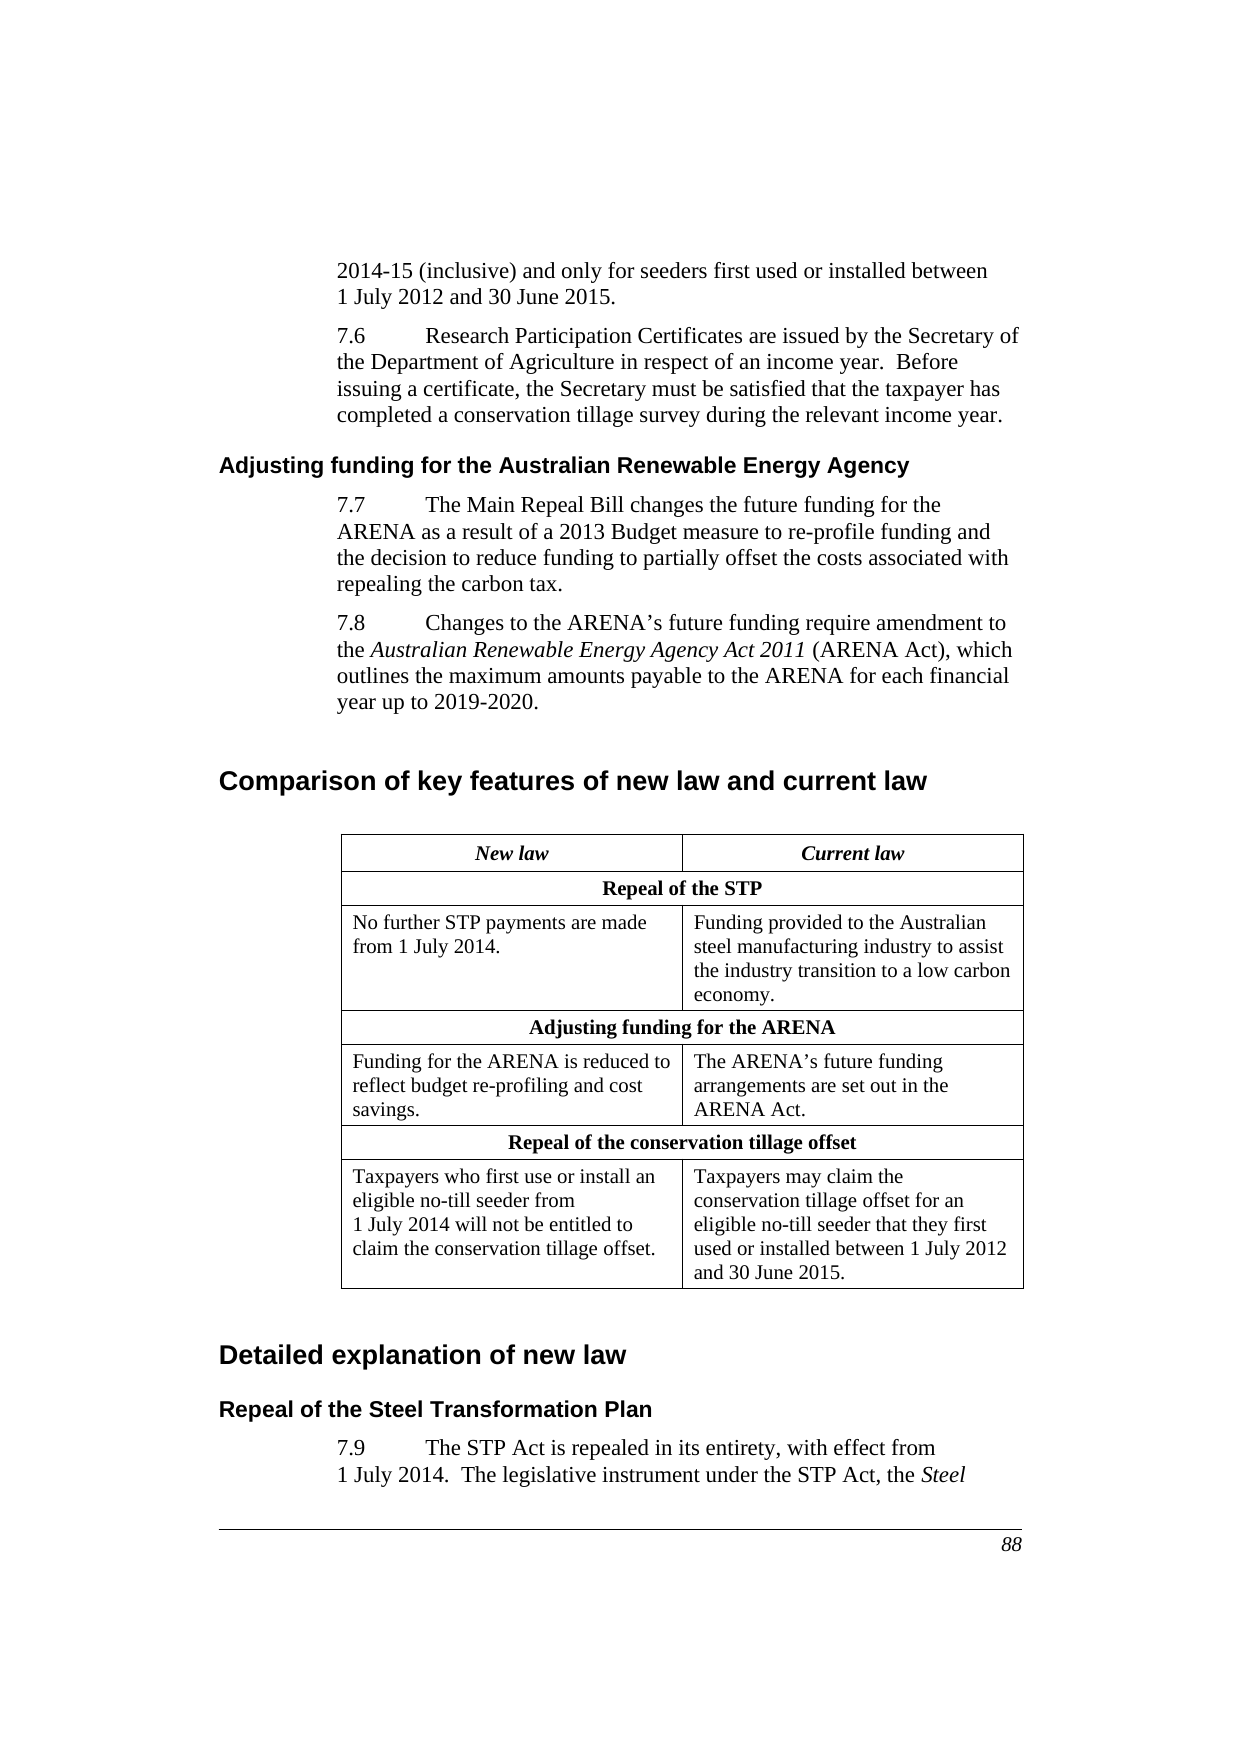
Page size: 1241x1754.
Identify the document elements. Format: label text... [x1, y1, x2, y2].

subtitle Comparison of key features of new law and current law [218, 765, 1022, 796]
list Research Participation Certificates are issued by the Secretary of the Department of Agriculture in respect of an income year. Before issuing a certificate, the Secretary must be satisfied that the taxpayer has completed a conservation tillage survey during the relevant income year. [337, 322, 1022, 427]
table_cell Funding for the ARENA is reduced to reflect budget re-profiling and cost savings. [342, 1045, 682, 1125]
table_cell Taxpayers may claim the conservation tillage offset for an eligible no-till seeder that they first used or installed between 1 July 2012 and 30 June 2015. [683, 1160, 1023, 1288]
table_cell The ARENA’s future funding arrangements are set out in the ARENA Act. [683, 1045, 1023, 1125]
table_header New law [342, 835, 682, 871]
subtitle Adjusting funding for the Australian Renewable Energy Agency [218, 452, 1022, 479]
table_cell Adjusting funding for the ARENA [342, 1011, 1023, 1043]
list The Main Repeal Bill changes the future funding for the ARENA as a result of a 2013 Budget measure to re-profile funding and the decision to reduce funding to partially offset the costs associated with repealing the carbon tax. [337, 491, 1022, 597]
table_cell Funding provided to the Australian steel manufacturing industry to assist the industry transition to a low carbon economy. [683, 906, 1023, 1010]
table_header Current law [683, 835, 1023, 871]
table_cell No further STP payments are made from 1 July 2014. [342, 906, 682, 1010]
table_cell Repeal of the STP [342, 872, 1023, 904]
table_cell Repeal of the conservation tillage offset [342, 1126, 1023, 1158]
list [337, 257, 1022, 309]
subtitle Detailed explanation of new law [218, 1339, 1022, 1371]
table_cell Taxpayers who first use or install an eligible no-till seeder from 1 July 2014 will not be entitled to claim the conservation tillage offset. [342, 1160, 682, 1288]
subtitle Repeal of the Steel Transformation Plan [218, 1396, 1022, 1422]
list Changes to the ARENA’s future funding require amendment to the Australian Renewable Energy Agency Act 2011 (ARENA Act), which outlines the maximum amounts payable to the ARENA for each financial year up to 2019-2020. [337, 609, 1022, 715]
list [337, 1434, 1022, 1487]
